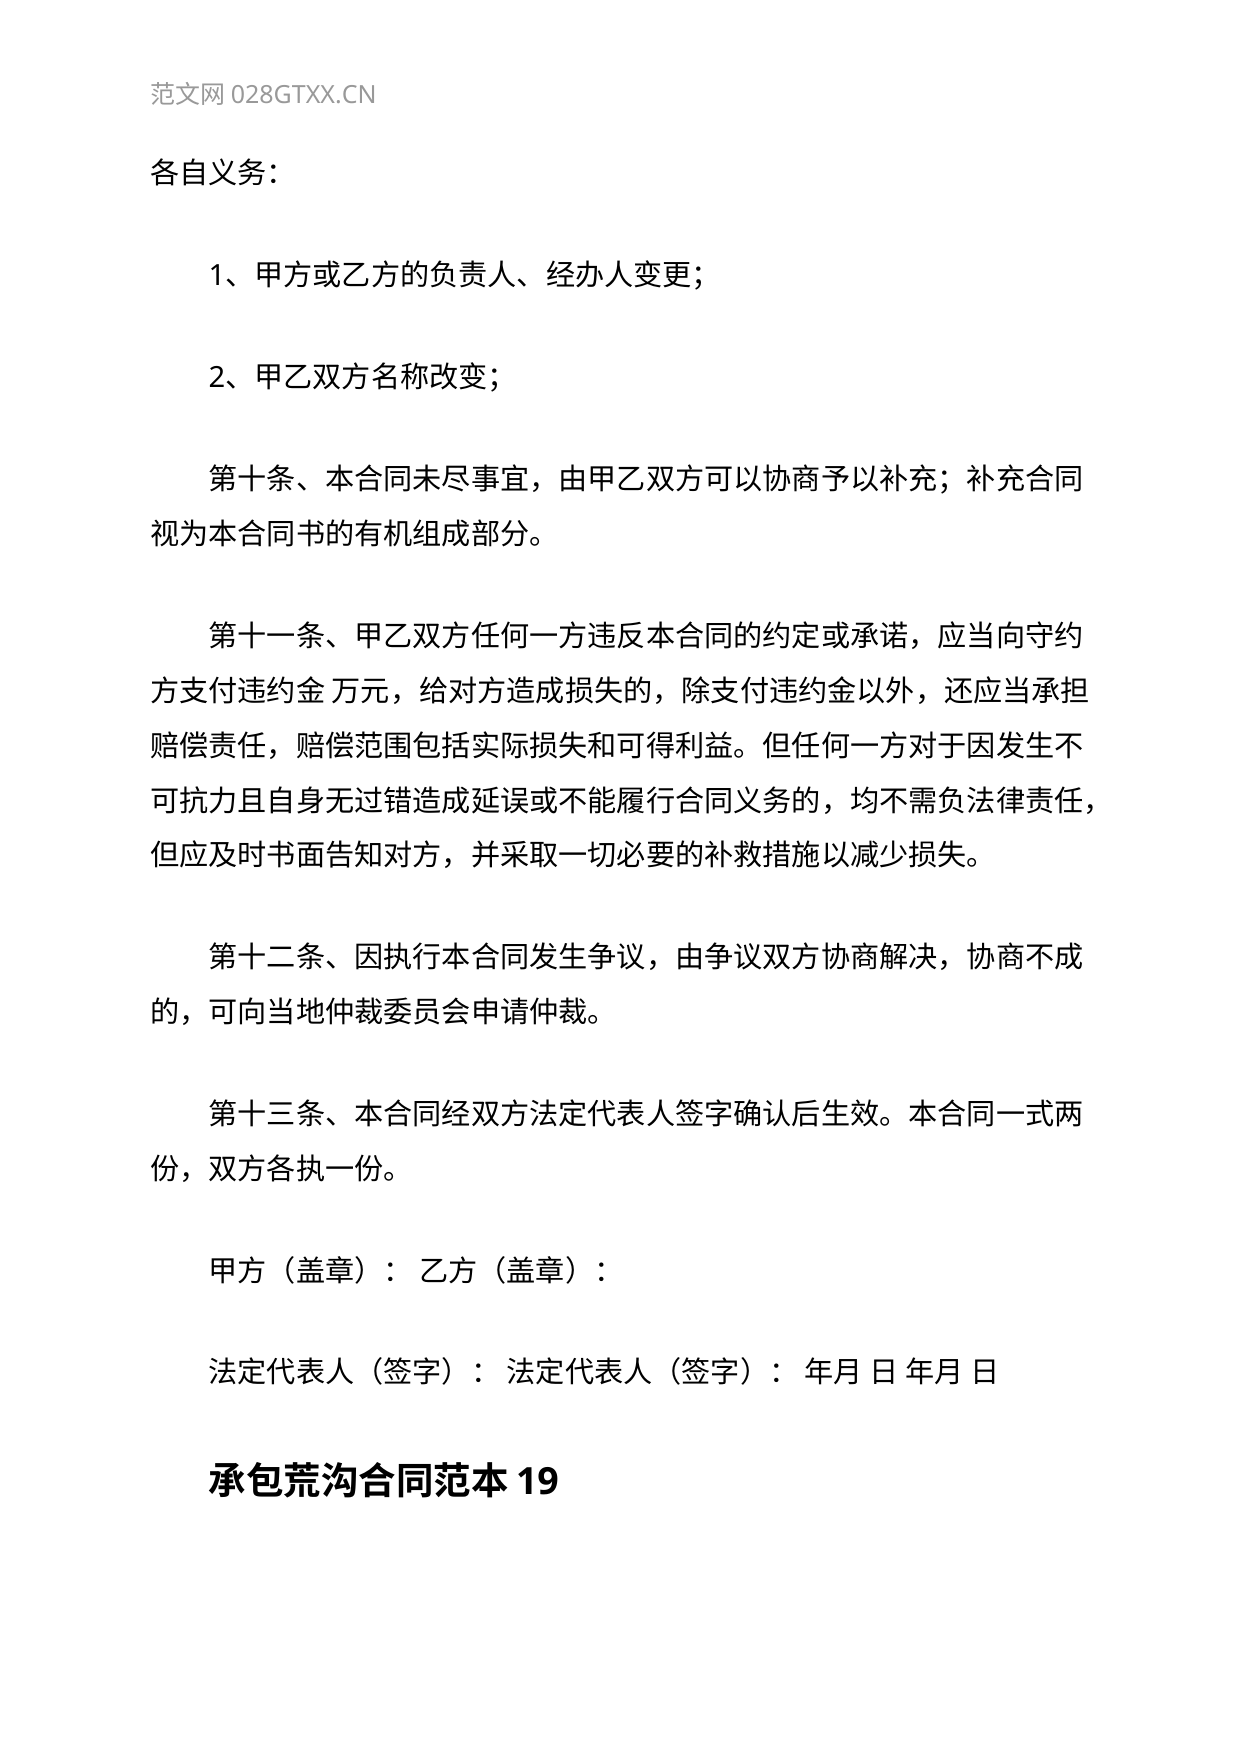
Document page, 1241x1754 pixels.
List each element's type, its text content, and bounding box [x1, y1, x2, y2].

text 2、甲乙双方名称改变； [150, 354, 1090, 396]
text 甲方（盖章）： 乙方（盖章）： [150, 1247, 1090, 1289]
text 第十三条、本合同经双方法定代表人签字确认后生效。本合同一式两份，双方各执一份。 [150, 1090, 1090, 1188]
text 法定代表人（签字）： 法定代表人（签字）： 年月 日 年月 日 [150, 1349, 1090, 1391]
text 第十条、本合同未尽事宜，由甲乙双方可以协商予以补充；补充合同视为本合同书的有机组成部分。 [150, 456, 1090, 553]
text 承包荒沟合同范本19 [150, 1451, 1090, 1505]
text 第十一条、甲乙双方任何一方违反本合同的约定或承诺，应当向守约方支付违约金 万元，给对方造成损失的，除支付违约金以外，还应当承担赔偿责任，赔偿范围包括实际损失和可得利益。但任何一方对于因发生不可抗力且自身无过错造成延误或不能履行合同义务的，均不需负法律责任，但应及时书面告知对方，并采取一切必要的补救措施以减少损失。 [150, 612, 1090, 874]
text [150, 150, 1090, 192]
text 第十二条、因执行本合同发生争议，由争议双方协商解决，协商不成的，可向当地仲裁委员会申请仲裁。 [150, 934, 1090, 1031]
text 1、甲方或乙方的负责人、经办人变更； [150, 252, 1090, 294]
